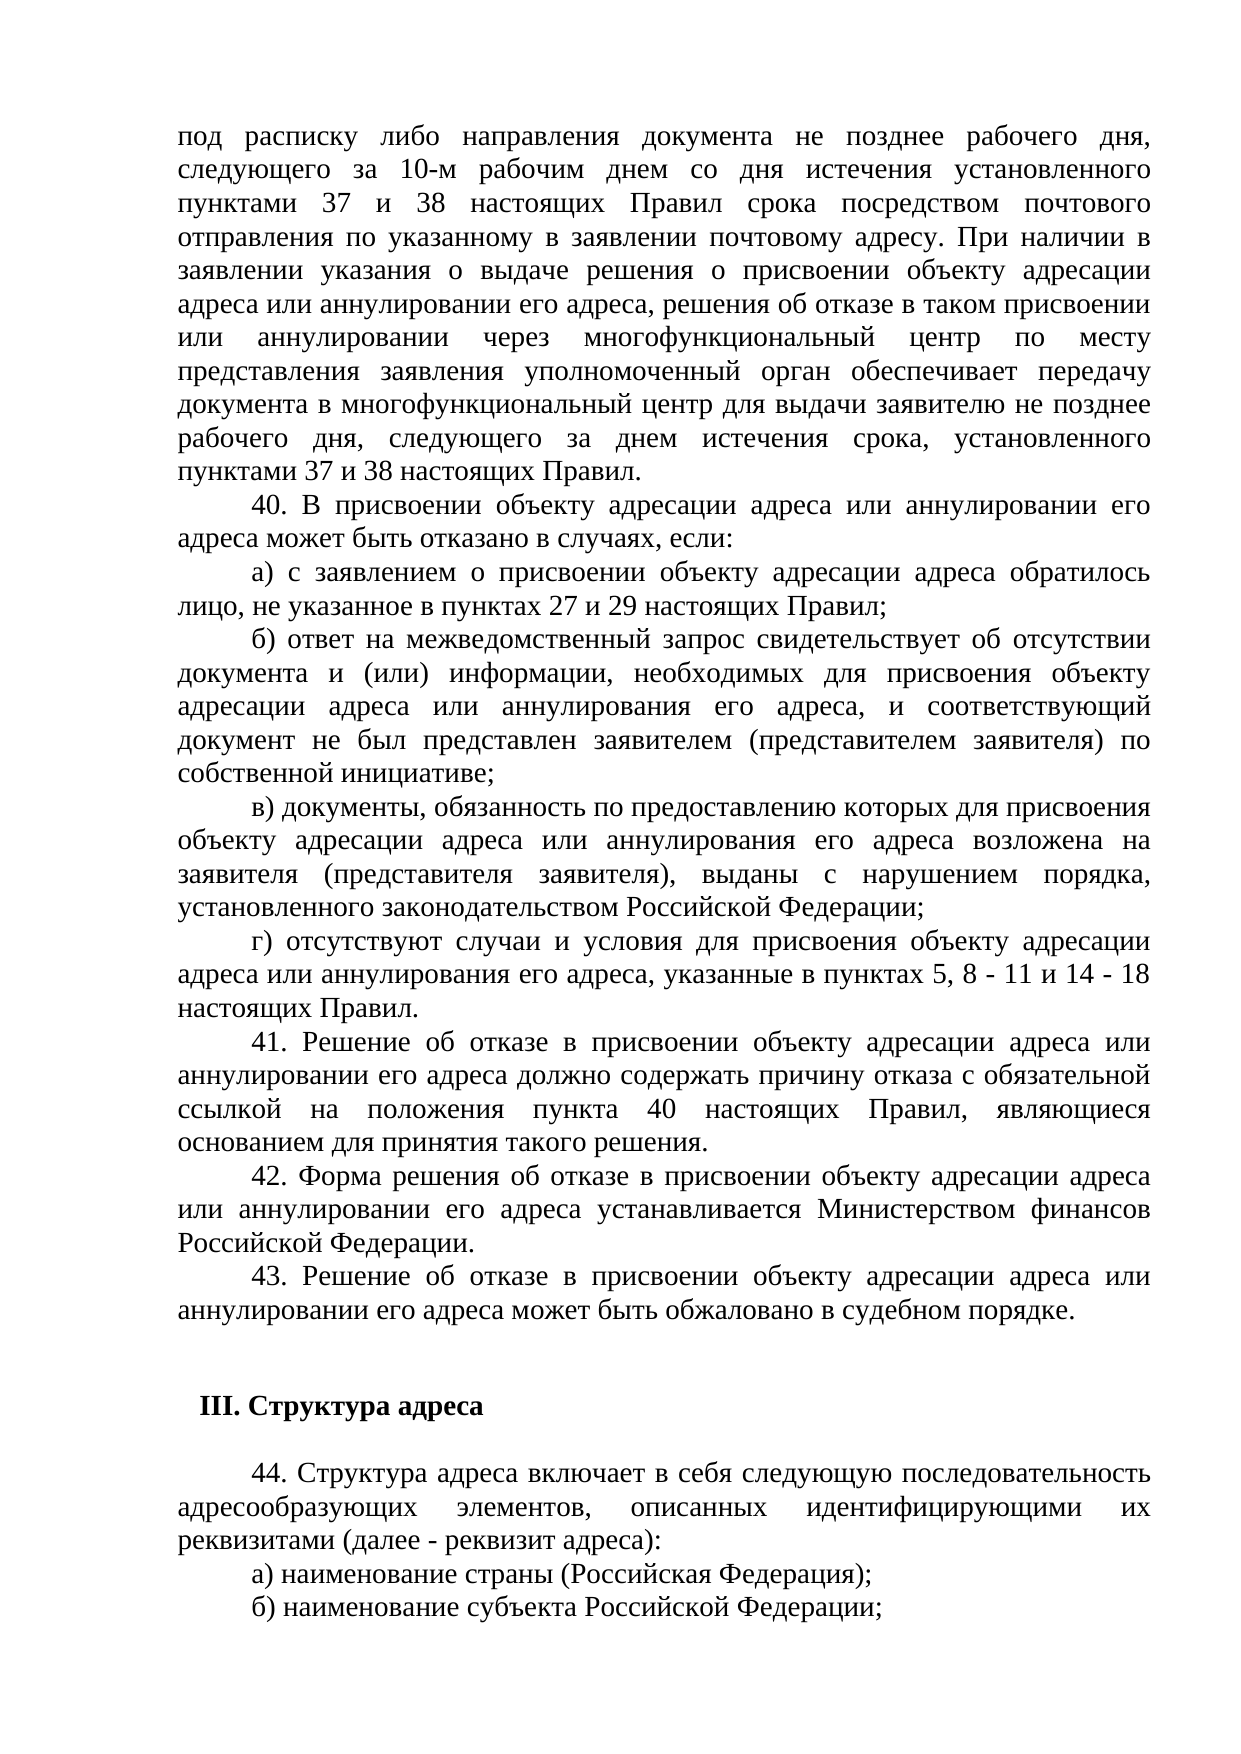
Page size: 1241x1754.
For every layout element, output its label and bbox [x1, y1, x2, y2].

text [177, 118, 1152, 1326]
text [177, 1355, 1152, 1623]
